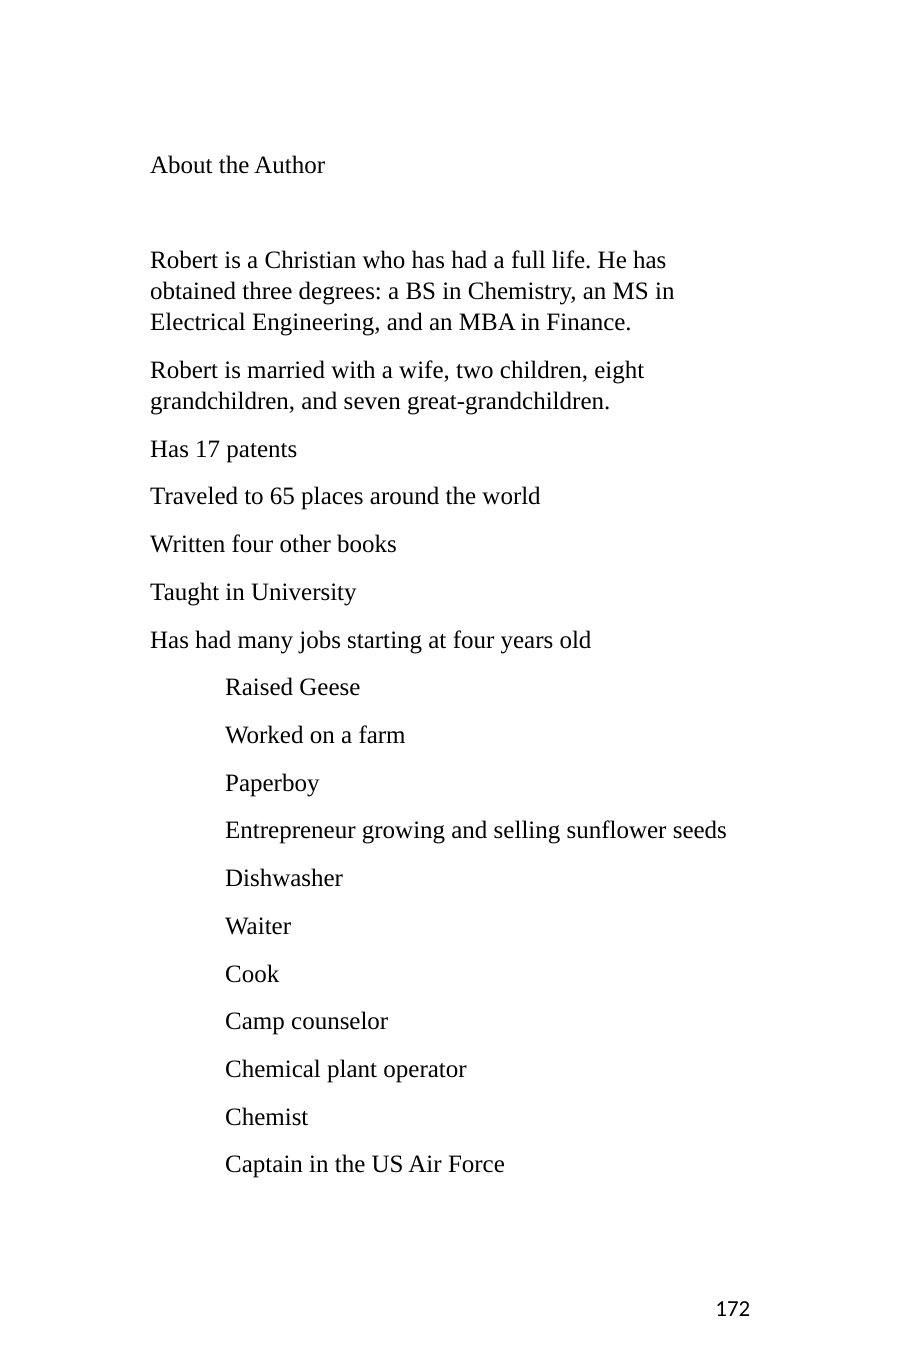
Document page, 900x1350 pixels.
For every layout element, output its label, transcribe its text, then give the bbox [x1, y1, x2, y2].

text Has 17 patents [150, 434, 750, 463]
text Entrepreneur growing and selling sunflower seeds [150, 816, 750, 844]
text Camp counselor [150, 1006, 750, 1035]
text About the Author [150, 150, 750, 179]
text Captain in the US Air Force [150, 1149, 750, 1178]
text Written four other books [150, 529, 750, 558]
text Raised Geese [150, 672, 750, 701]
text Robert is married with a wife, two children, eight grandchildren, and seven great-grandchildren. [150, 355, 750, 415]
text Worked on a farm [150, 720, 750, 749]
text Waiter [150, 911, 750, 940]
text Taught in University [150, 577, 750, 606]
text Has had many jobs starting at four years old [150, 625, 750, 653]
text Chemist [150, 1102, 750, 1131]
text Robert is a Christian who has had a full life. He has obtained three degrees: a BS in Chemistry, an MS in Electrical Engineering, and an MBA in Finance. [150, 245, 750, 336]
text Cook [150, 959, 750, 987]
text Dishwasher [150, 863, 750, 892]
text Chemical plant operator [150, 1054, 750, 1083]
text Paperboy [150, 768, 750, 797]
text Traveled to 65 places around the world [150, 482, 750, 510]
